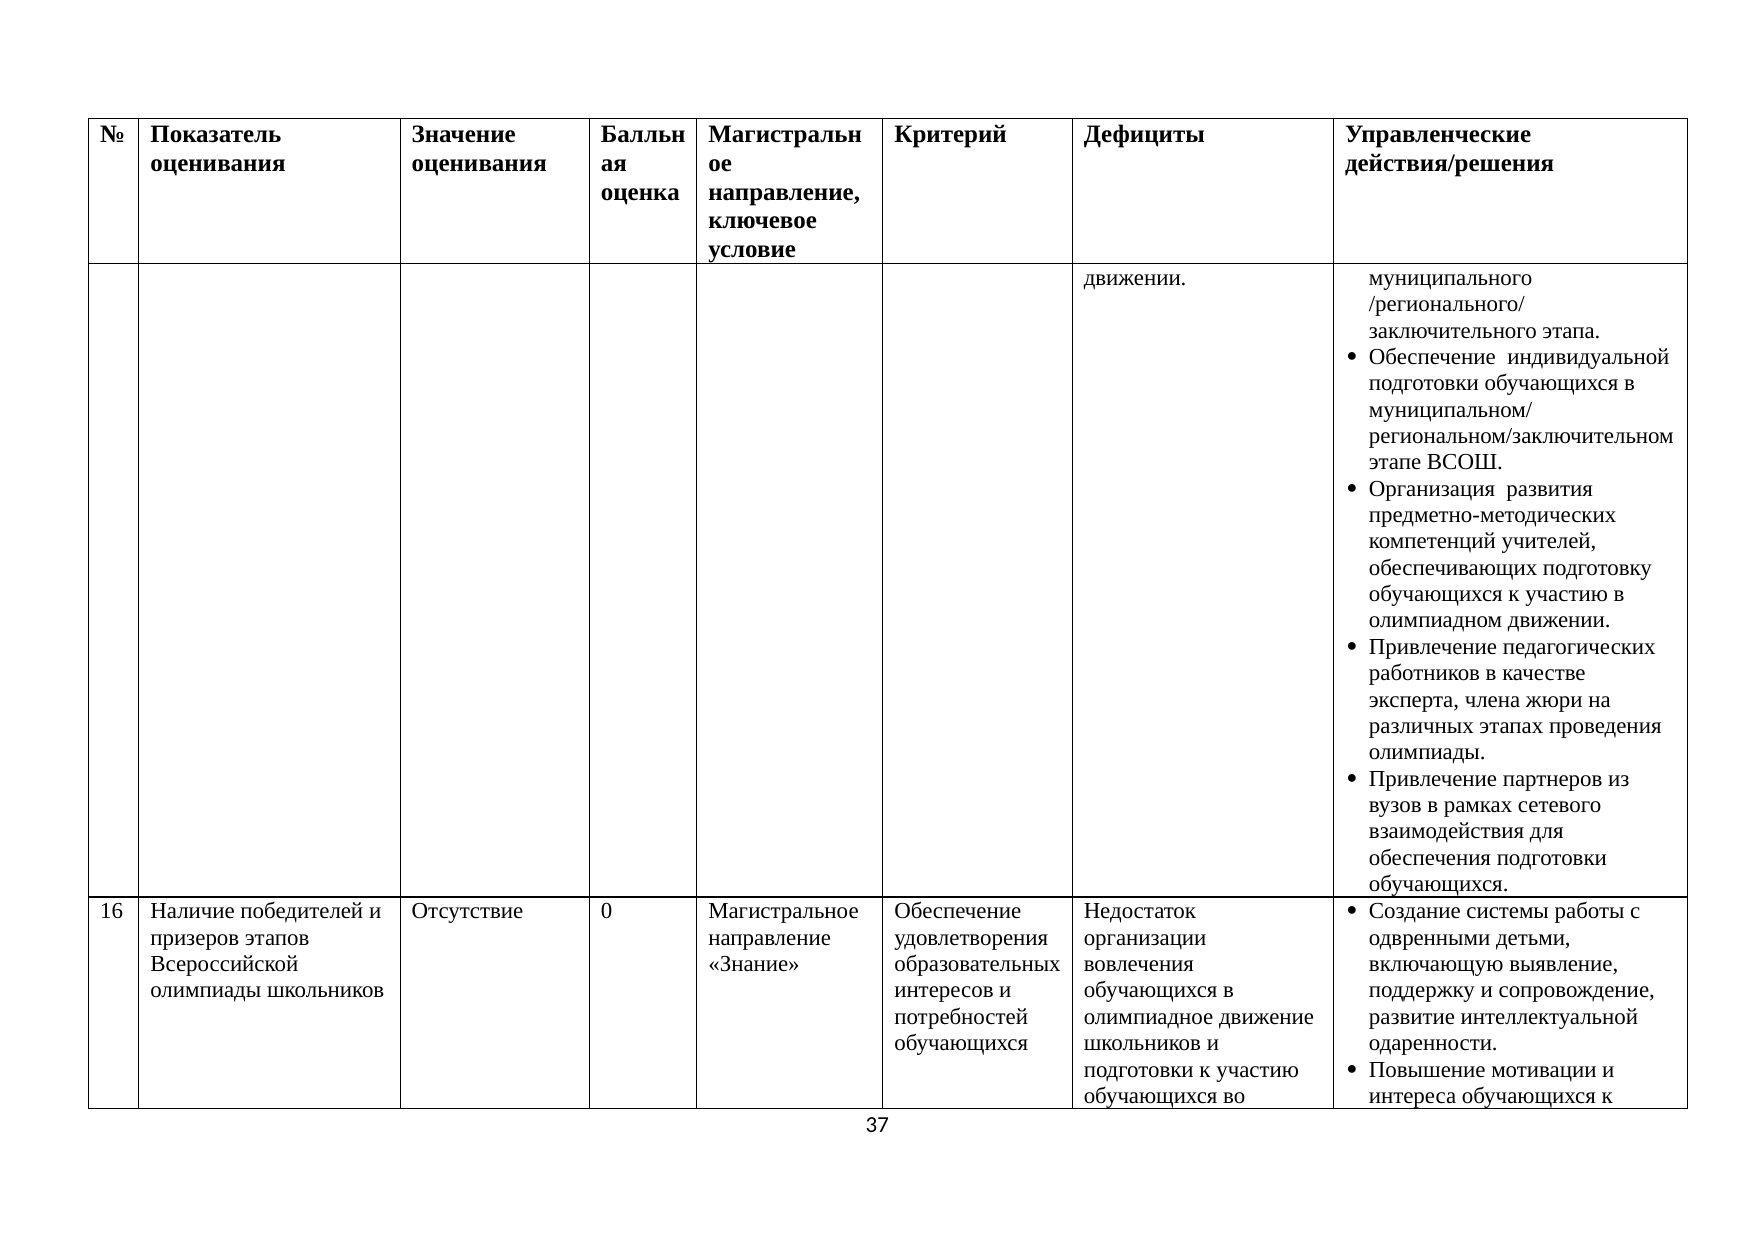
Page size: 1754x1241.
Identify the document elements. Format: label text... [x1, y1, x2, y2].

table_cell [883, 898, 1072, 1108]
table_header Балльная оценка [590, 119, 696, 263]
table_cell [139, 898, 400, 1108]
table_header № [89, 119, 138, 263]
table_header Дефициты [1073, 119, 1333, 263]
table_header Критерий [883, 119, 1072, 263]
table_cell Магистральное направление «Знание» [697, 898, 882, 1108]
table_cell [1334, 898, 1687, 1108]
table_cell Отсутствие [401, 898, 589, 1108]
table_header Значение оценивания [401, 119, 589, 263]
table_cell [1073, 898, 1333, 1108]
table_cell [1073, 264, 1333, 896]
table_header Магистральное направление, ключевое условие [697, 119, 882, 263]
table_header Показатель оценивания [139, 119, 400, 263]
table_header Управленческие действия/решения [1334, 119, 1687, 263]
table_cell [1334, 264, 1687, 896]
table_cell 0 [590, 898, 696, 1108]
table_cell 16 [89, 898, 138, 1108]
